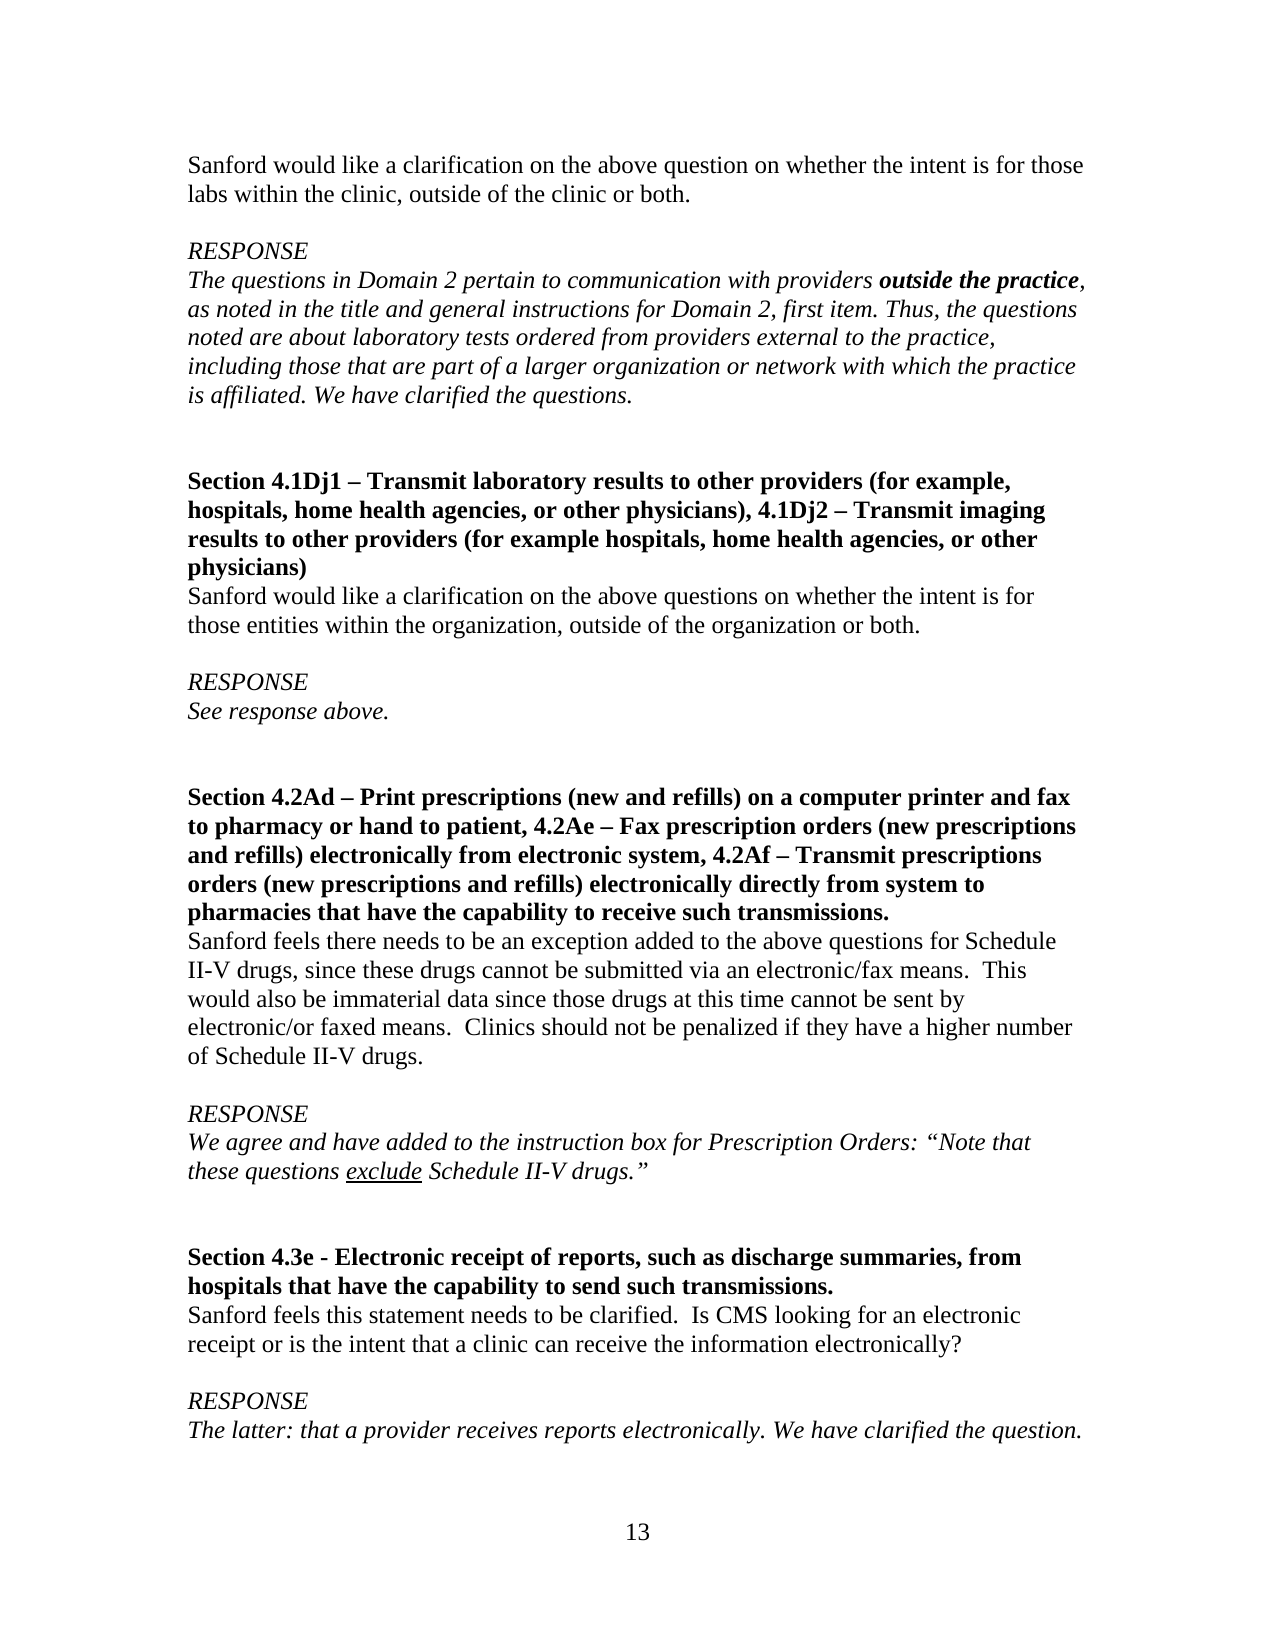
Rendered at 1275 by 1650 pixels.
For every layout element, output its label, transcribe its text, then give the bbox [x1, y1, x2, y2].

text The questions in Domain 2 pertain to communication with providers outside the practice, as noted in the title and general instructions for Domain 2, first item. Thus, the questions noted are about laboratory tests ordered from providers external to the practice, including those that are part of a larger organization or network with which the practice is affiliated. We have clarified the questions. [187, 265, 1087, 409]
text Sanford feels there needs to be an exception added to the above questions for Schedule II-V drugs, since these drugs cannot be submitted via an electronic/fax means. This would also be immaterial data since those drugs at this time cannot be sent by electronic/or faxed means. Clinics should not be penalized if they have a higher number of Schedule II-V drugs. [187, 926, 1087, 1070]
text Sanford would like a clarification on the above questions on whether the intent is for those entities within the organization, outside of the organization or both. [187, 581, 1087, 639]
text Section 4.2Ad – Print prescriptions (new and refills) on a computer printer and fax to pharmacy or hand to patient, 4.2Ae – Fax prescription orders (new prescriptions and refills) electronically from electronic system, 4.2Af – Transmit prescriptions orders (new prescriptions and refills) electronically directly from system to pharmacies that have the capability to receive such transmissions. [187, 782, 1087, 926]
text Sanford feels this statement needs to be clarified. Is CMS looking for an electronic receipt or is the intent that a clinic can receive the information electronically? [187, 1300, 1087, 1357]
text RESPONSE [187, 667, 1087, 696]
list The latter: that a provider receives reports electronically. We have clarified the question. [187, 1415, 1087, 1444]
text Section 4.1Dj1 – Transmit laboratory results to other providers (for example, hospitals, home health agencies, or other physicians), 4.1Dj2 – Transmit imaging results to other providers (for example hospitals, home health agencies, or other physicians) [187, 466, 1087, 581]
text Sanford would like a clarification on the above question on whether the intent is for those labs within the clinic, outside of the clinic or both. [187, 150, 1087, 207]
text We agree and have added to the instruction box for Prescription Orders: “Note that these questions exclude Schedule II-V drugs.” [187, 1127, 1087, 1185]
text RESPONSE [187, 1386, 1087, 1415]
text RESPONSE [187, 236, 1087, 265]
text See response above. [187, 696, 1087, 725]
text Section 4.3e - Electronic receipt of reports, such as discharge summaries, from hospitals that have the capability to send such transmissions. [187, 1242, 1087, 1300]
text RESPONSE [187, 1099, 1087, 1127]
